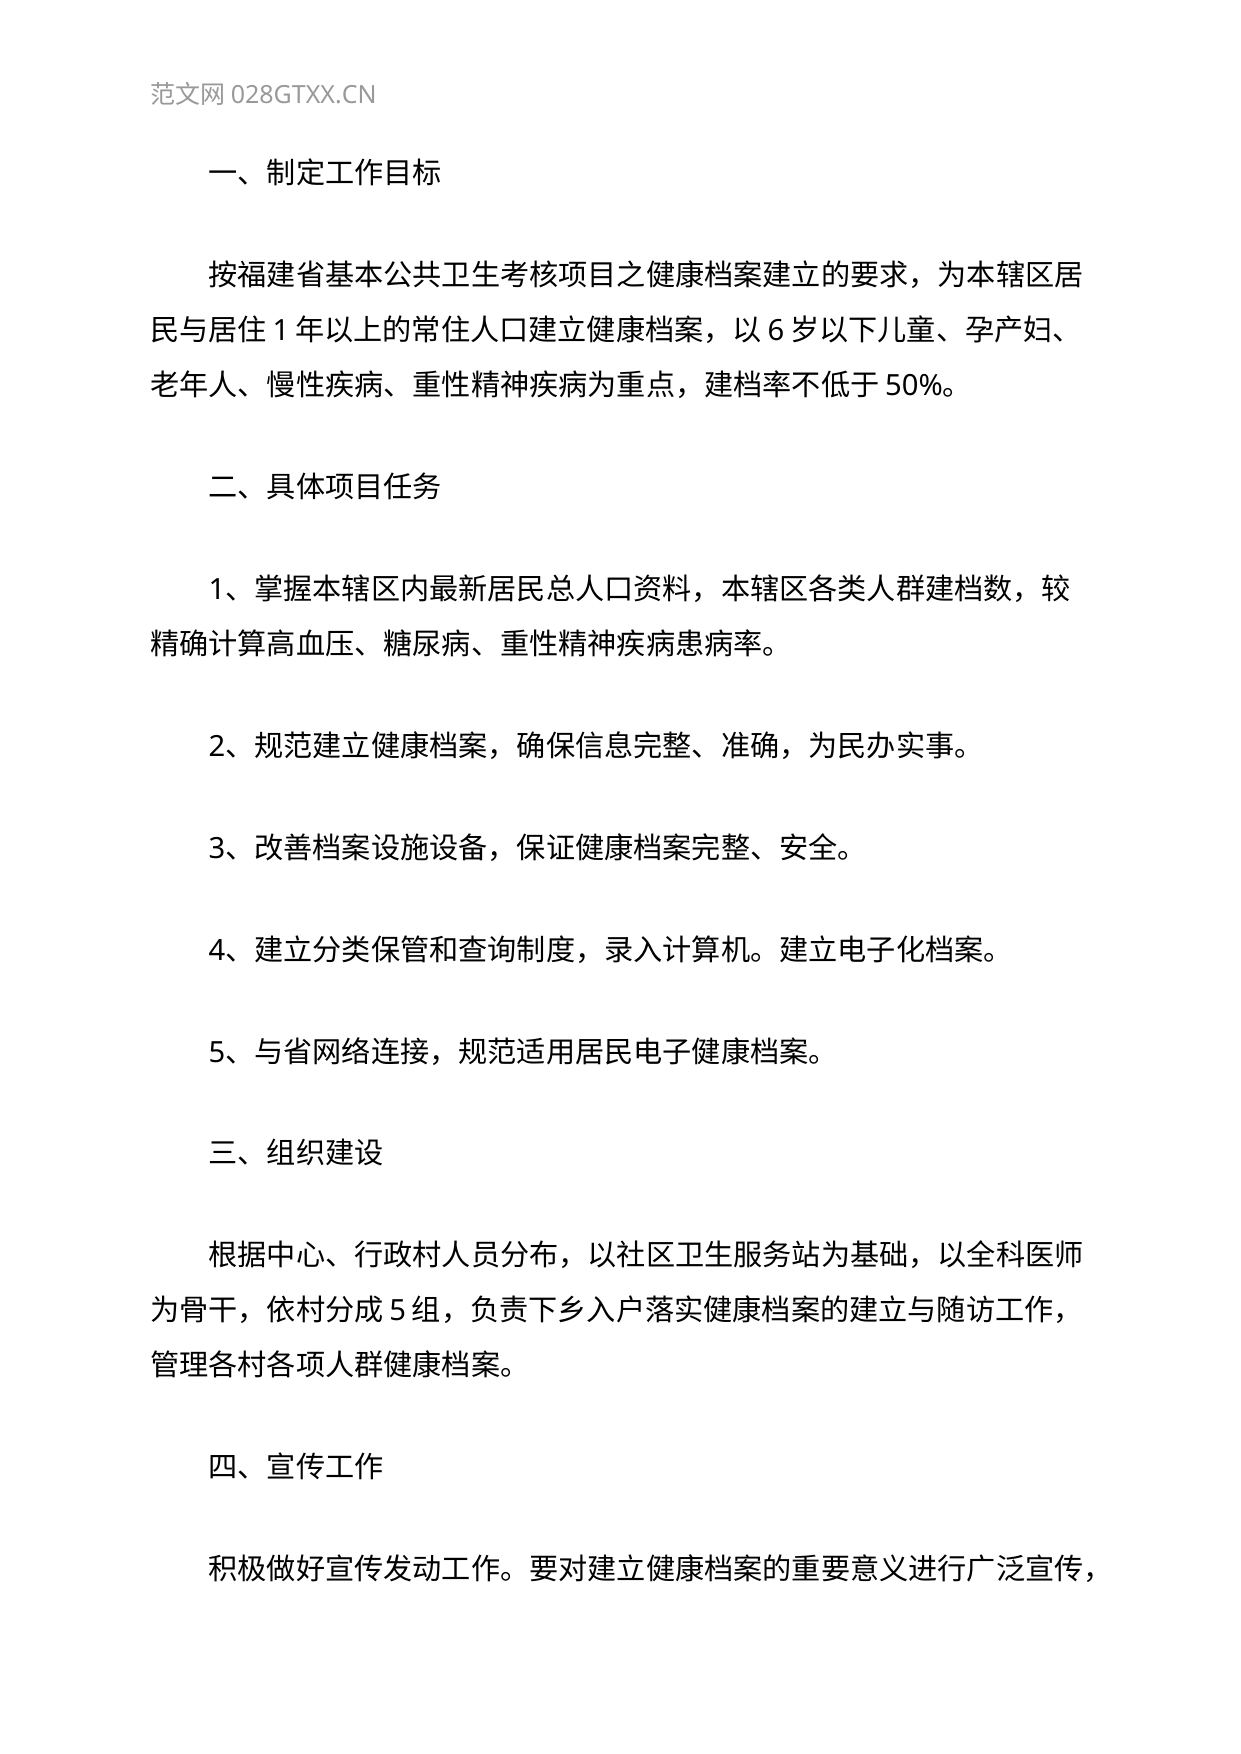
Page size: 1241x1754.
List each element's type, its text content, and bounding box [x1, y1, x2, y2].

text 5、与省网络连接，规范适用居民电子健康档案。 [150, 1028, 1090, 1071]
text 二、具体项目任务 [150, 464, 1090, 506]
text 三、组织建设 [150, 1130, 1090, 1172]
text 4、建立分类保管和查询制度，录入计算机。建立电子化档案。 [150, 926, 1090, 968]
text 按福建省基本公共卫生考核项目之健康档案建立的要求，为本辖区居民与居住1年以上的常住人口建立健康档案，以6岁以下儿童、孕产妇、老年人、慢性疾病、重性精神疾病为重点，建档率不低于50%。 [150, 252, 1090, 404]
text 1、掌握本辖区内最新居民总人口资料，本辖区各类人群建档数，较精确计算高血压、糖尿病、重性精神疾病患病率。 [150, 565, 1090, 663]
text 一、制定工作目标 [150, 150, 1090, 192]
text 2、规范建立健康档案，确保信息完整、准确，为民办实事。 [150, 722, 1090, 764]
text 根据中心、行政村人员分布，以社区卫生服务站为基础，以全科医师为骨干，依村分成5组，负责下乡入户落实健康档案的建立与随访工作，管理各村各项人群健康档案。 [150, 1232, 1090, 1384]
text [150, 1545, 1090, 1588]
text 3、改善档案设施设备，保证健康档案完整、安全。 [150, 824, 1090, 867]
text 四、宣传工作 [150, 1443, 1090, 1486]
